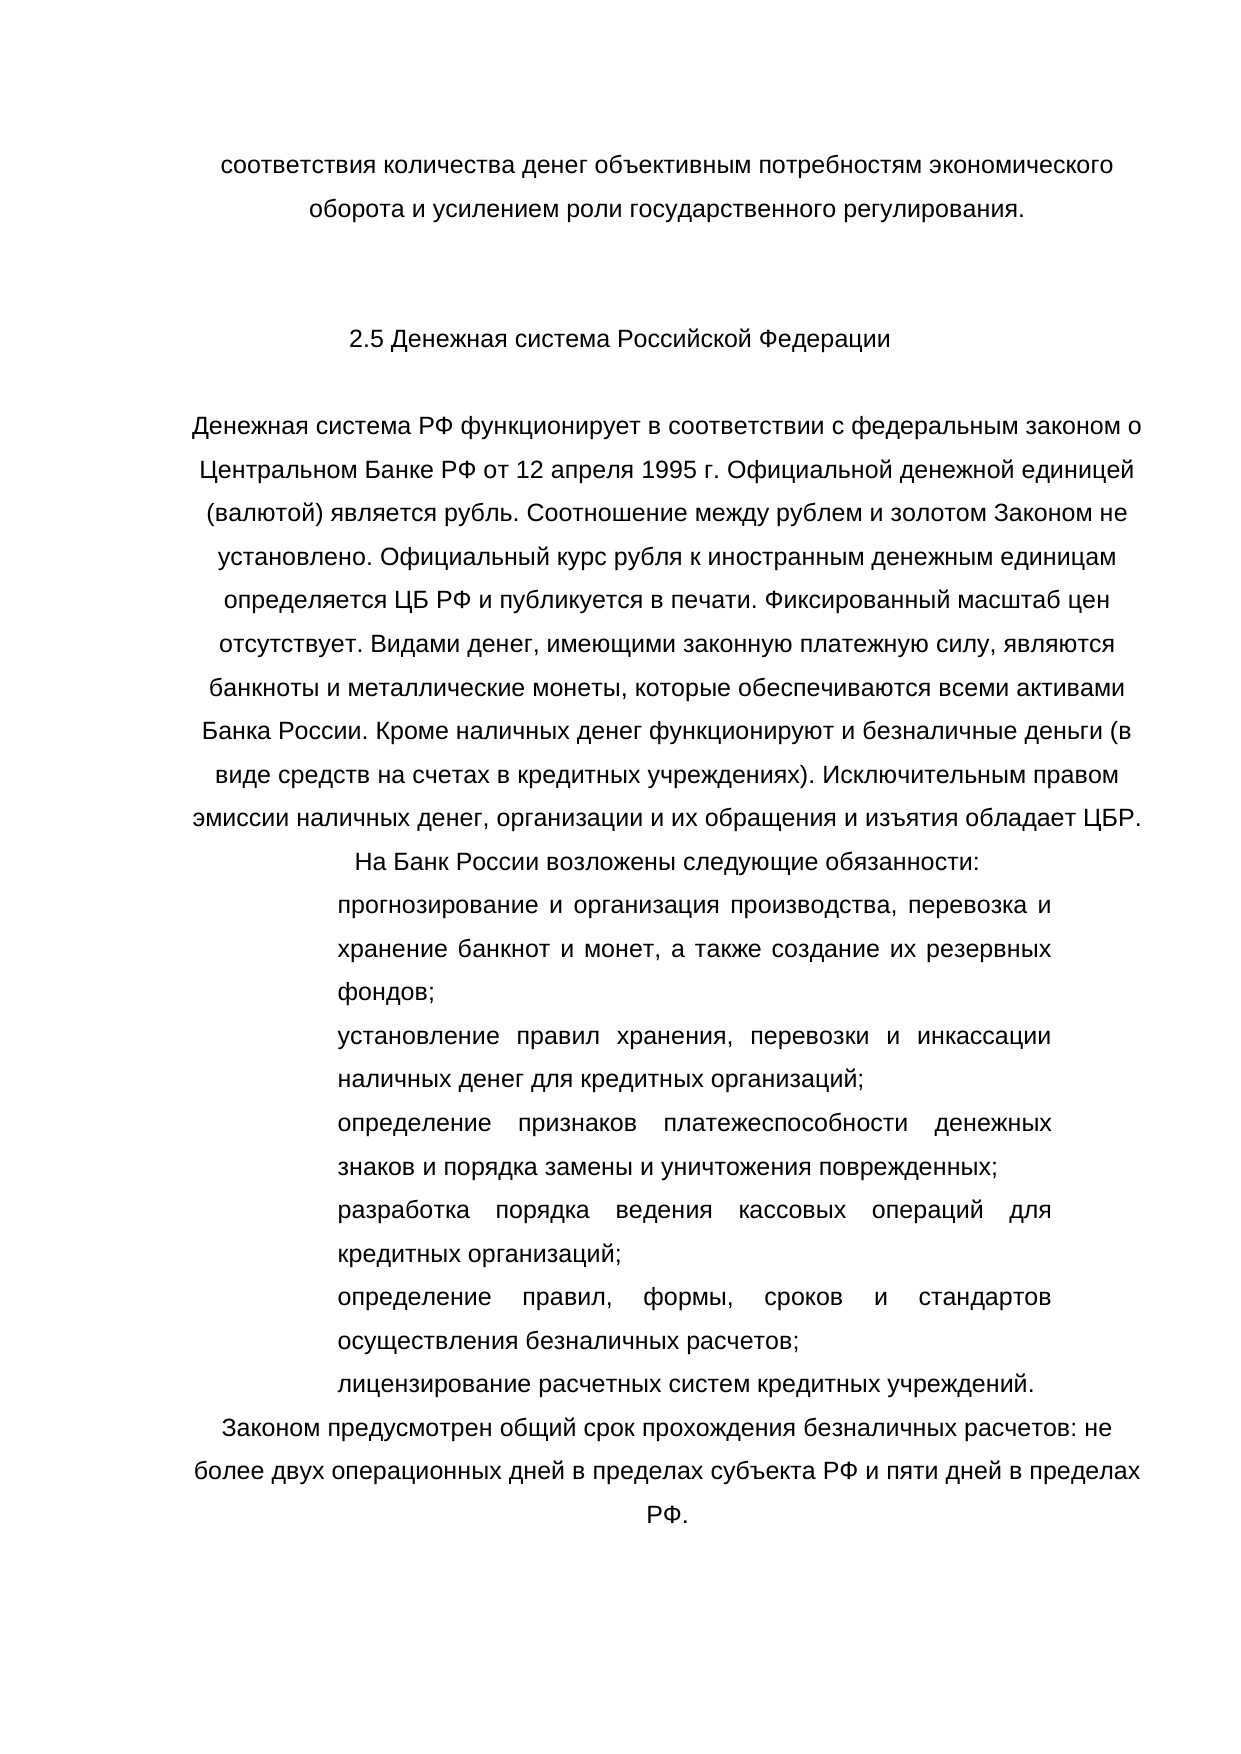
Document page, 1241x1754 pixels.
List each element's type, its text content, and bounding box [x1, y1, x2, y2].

list лицензирование расчетных систем кредитных учреждений. [337, 1369, 1053, 1398]
text Законом предусмотрен общий срок прохождения безналичных расчетов: не более двух операционных дней в пределах субъекта РФ и пяти дней в пределах РФ. [187, 1413, 1147, 1529]
list установление правил хранения, перевозки и инкассации наличных денег для кредитных организаций; [337, 1021, 1053, 1093]
list разработка порядка ведения кассовых операций для кредитных организаций; [337, 1195, 1053, 1268]
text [187, 150, 1147, 223]
list прогнозирование и организация производства, перевозка и хранение банкнот и монет, а также создание их резервных фондов; [337, 890, 1053, 1006]
text Денежная система РФ функционирует в соответствии с федеральным законом о Центральном Банке РФ от 12 апреля 1995 г. Официальной денежной единицей (валютой) является рубль. Соотношение между рублем и золотом Законом не установлено. Официальный курс рубля к иностранным денежным единицам определяется ЦБ РФ и публикуется в печати. Фиксированный масштаб цен отсутствует. Видами денег, имеющими законную платежную силу, являются банкноты и металлические монеты, которые обеспечиваются всеми активами Банка России. Кроме наличных денег функционируют и безналичные деньги (в виде средств на счетах в кредитных учреждениях). Исключительным правом эмиссии наличных денег, организации и их обращения и изъятия обладает ЦБР. На Банк России возложены следующие обязанности: [187, 411, 1147, 876]
list определение правил, формы, сроков и стандартов осуществления безналичных расчетов; [337, 1282, 1053, 1355]
subtitle 2.5 Денежная система Российской Федерации [187, 324, 1053, 353]
list определение признаков платежеспособности денежных знаков и порядка замены и уничтожения поврежденных; [337, 1108, 1053, 1181]
